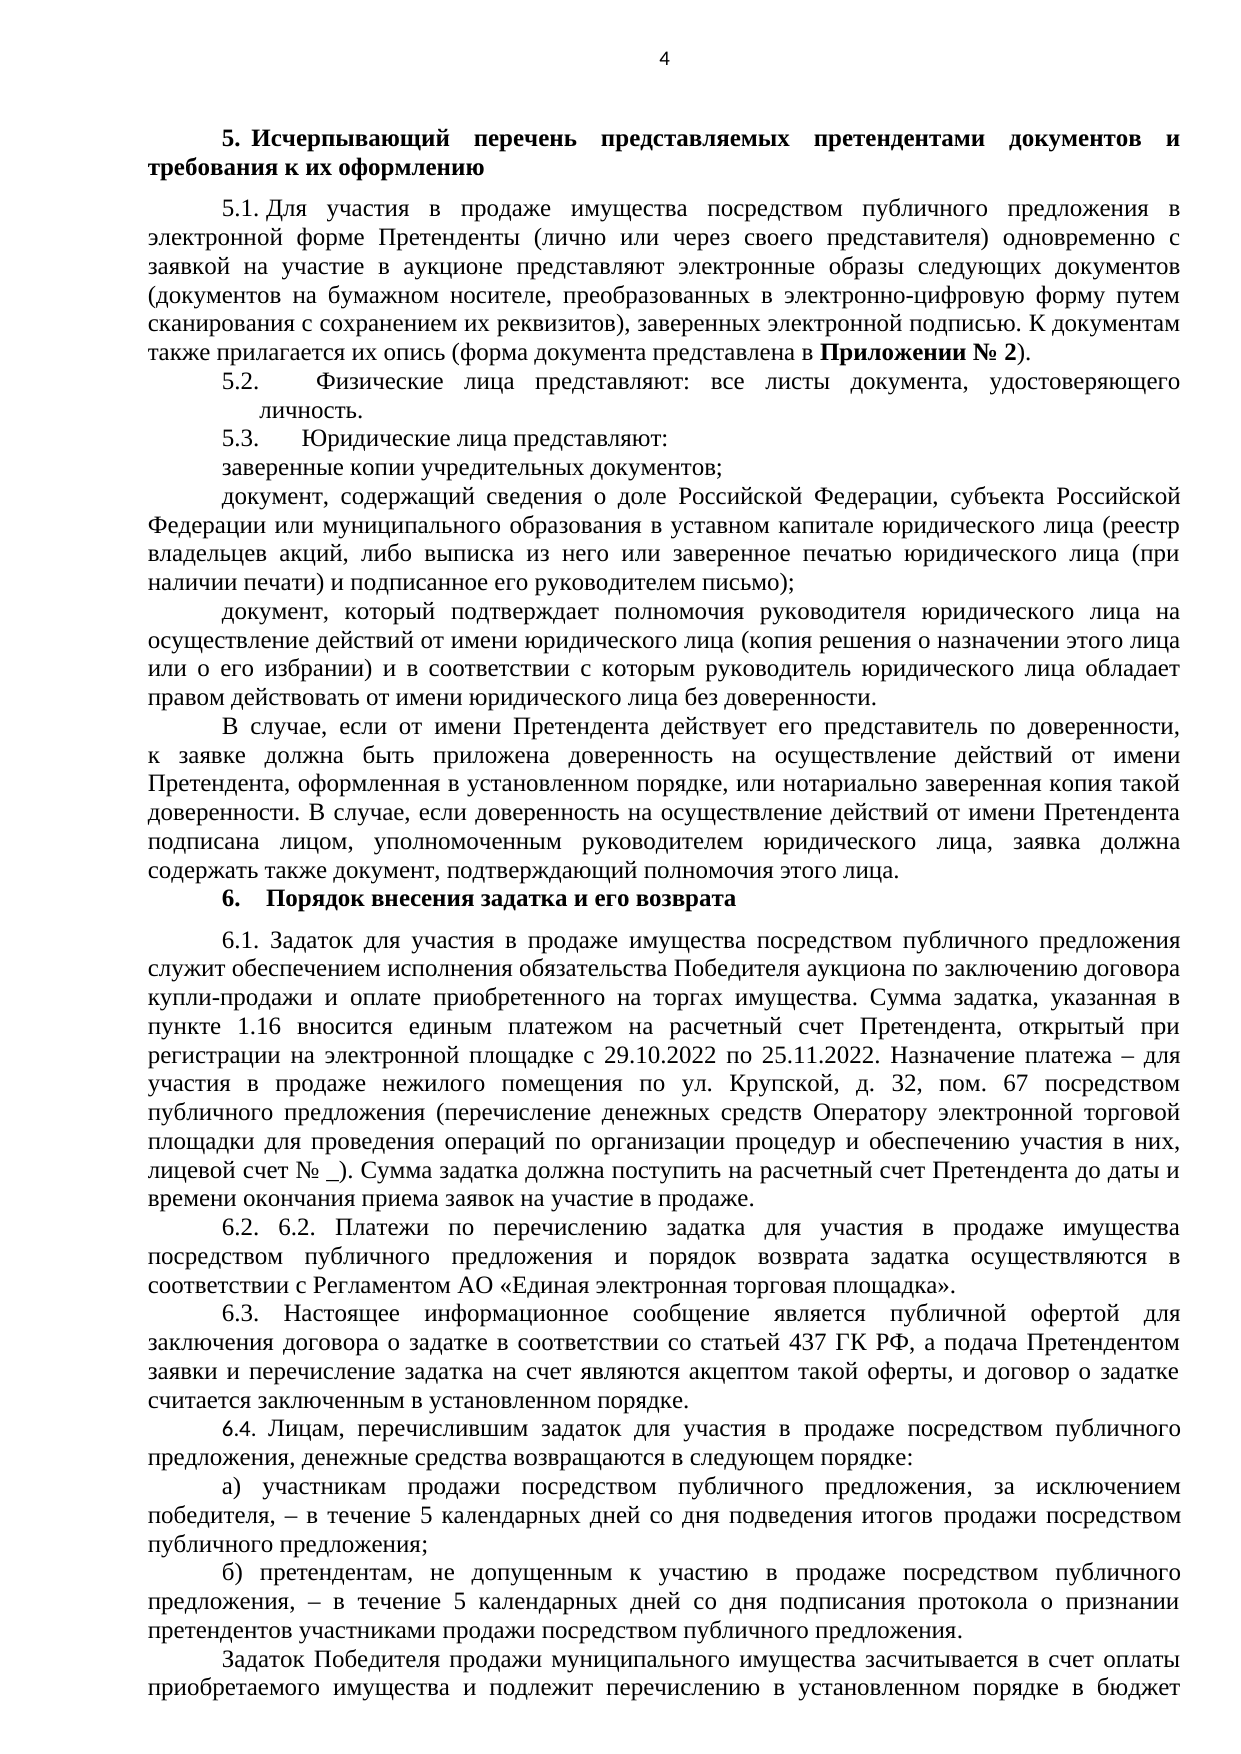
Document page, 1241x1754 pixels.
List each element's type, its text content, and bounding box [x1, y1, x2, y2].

text 6.1. Задаток для участия в продаже имущества посредством публичного предложения служит обеспечением исполнения обязательства Победителя аукциона по заключению договора купли-продажи и оплате приобретенного на торгах имущества. Сумма задатка, указанная в пункте 1.16 вносится единым платежом на расчетный счет Претендента, открытый при регистрации на электронной площадке с 29.10.2022 по 25.11.2022. Назначение платежа – для участия в продаже нежилого помещения по ул. Крупской, д. 32, пом. 67 посредством публичного предложения (перечисление денежных средств Оператору электронной торговой площадки для проведения операций по организации процедур и обеспечению участия в них, лицевой счет № _). Сумма задатка должна поступить на расчетный счет Претендента до даты и времени окончания приема заявок на участие в продаже. [148, 925, 1181, 1212]
text документ, содержащий сведения о доле Российской Федерации, субъекта Российской Федерации или муниципального образования в уставном капитале юридического лица (реестр владельцев акций, либо выписка из него или заверенное печатью юридического лица (при наличии печати) и подписанное его руководителем письмо); [148, 481, 1181, 596]
text а) участникам продажи посредством публичного предложения, за исключением победителя, – в течение 5 календарных дней со дня подведения итогов продажи посредством публичного предложения; [148, 1471, 1181, 1557]
text документ, который подтверждает полномочия руководителя юридического лица на осуществление действий от имени юридического лица (копия решения о назначении этого лица или о его избрании) и в соответствии с которым руководитель юридического лица обладает правом действовать от имени юридического лица без доверенности. [148, 596, 1181, 711]
list Порядок внесения задатка и его возврата [148, 883, 1181, 912]
text б) претендентам, не допущенным к участию в продаже посредством публичного предложения, – в течение 5 календарных дней со дня подписания протокола о признании претендентов участниками продажи посредством публичного предложения. [148, 1557, 1181, 1644]
list Для участия в продаже имущества посредством публичного предложения в электронной форме Претенденты (лично или через своего представителя) одновременно с заявкой на участие в аукционе представляют электронные образы следующих документов (документов на бумажном носителе, преобразованных в электронно-цифровую форму путем сканирования с сохранением их реквизитов), заверенных электронной подписью. К документам также прилагается их опись (форма документа представлена в Приложении № 2). [148, 193, 1181, 366]
list Юридические лица представляют: [222, 423, 1181, 452]
text 6.2. 6.2. Платежи по перечислению задатка для участия в продаже имущества посредством публичного предложения и порядок возврата задатка осуществляются в соответствии с Регламентом АО «Единая электронная торговая площадка». [148, 1212, 1181, 1298]
list Исчерпывающий перечень представляемых претендентами документов и требования к их оформлению [148, 123, 1181, 181]
text заверенные копии учредительных документов; [148, 452, 1181, 481]
text 6.4. Лицам, перечислившим задаток для участия в продаже посредством публичного предложения, денежные средства возвращаются в следующем порядке: [148, 1413, 1181, 1471]
text 6.3. Настоящее информационное сообщение является публичной офертой для заключения договора о задатке в соответствии со статьей 437 ГК РФ, а подача Претендентом заявки и перечисление задатка на счет являются акцептом такой оферты, и договор о задатке считается заключенным в установленном порядке. [148, 1298, 1181, 1413]
list Физические лица представляют: все листы документа, удостоверяющего личность. [222, 366, 1181, 423]
text В случае, если от имени Претендента действует его представитель по доверенности, к заявке должна быть приложена доверенность на осуществление действий от имени Претендента, оформленная в установленном порядке, или нотариально заверенная копия такой доверенности. В случае, если доверенность на осуществление действий от имени Претендента подписана лицом, уполномоченным руководителем юридического лица, заявка должна содержать также документ, подтверждающий полномочия этого лица. [148, 711, 1181, 883]
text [148, 1644, 1181, 1701]
